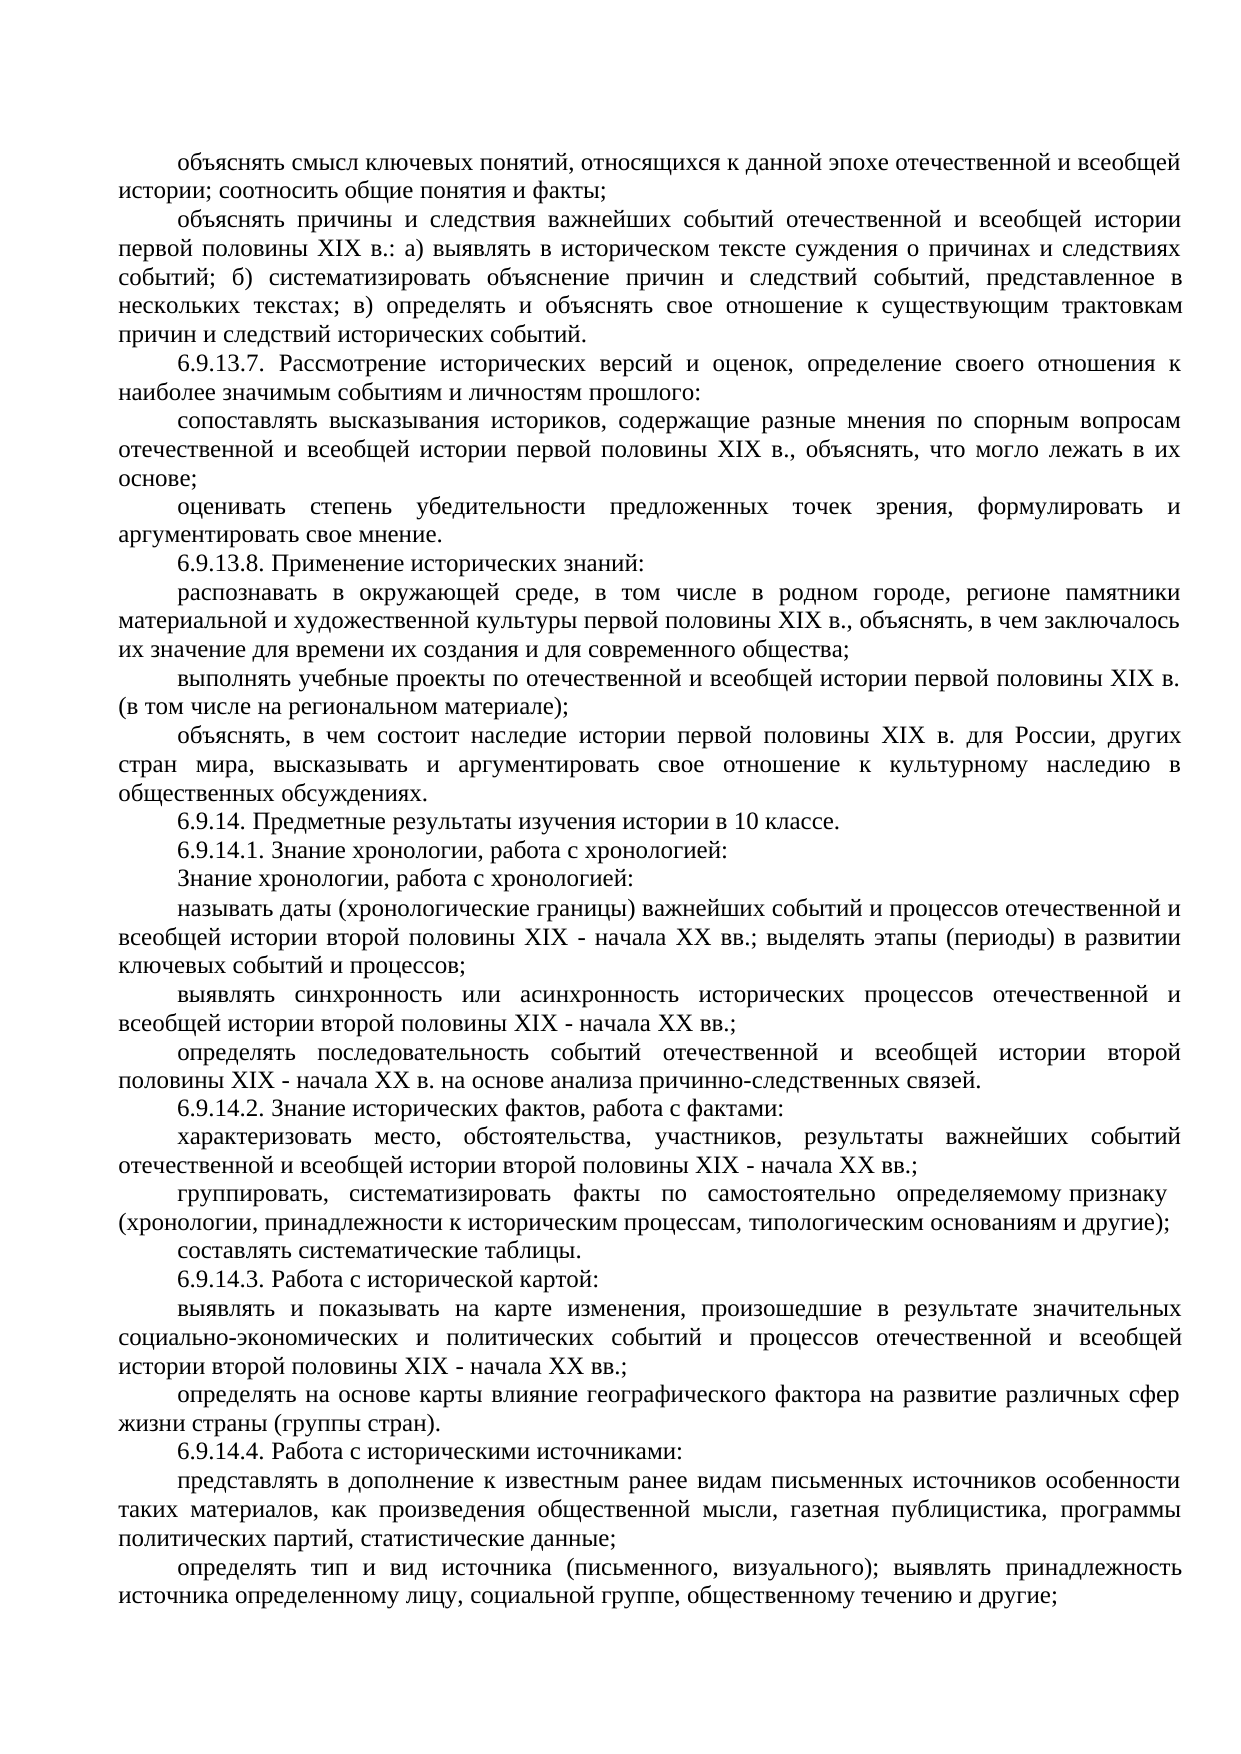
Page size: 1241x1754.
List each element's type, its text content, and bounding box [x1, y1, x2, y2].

text определять последовательность событий отечественной и всеобщей истории второй половины XIX - начала XX в. на основе анализа причинно-следственных связей. [118, 1037, 1181, 1094]
text называть даты (хронологические границы) важнейших событий и процессов отечественной и всеобщей истории второй половины XIX - начала XX вв.; выделять этапы (периоды) в развитии ключевых событий и процессов; [118, 893, 1182, 979]
text характеризовать место, обстоятельства, участников, результаты важнейших событий отечественной и всеобщей истории второй половины XIX - начала XX вв.; [118, 1122, 1181, 1179]
text составлять систематические таблицы. [177, 1236, 1194, 1264]
text сопоставлять высказывания историков, содержащие разные мнения по спорным вопросам отечественной и всеобщей истории первой половины XIX в., объяснять, что могло лежать в их основе; [118, 405, 1182, 492]
text оценивать степень убедительности предложенных точек зрения, формулировать и аргументировать свое мнение. [118, 492, 1181, 548]
text группировать, систематизировать факты по самостоятельно определяемому признаку (хронологии, принадлежности к историческим процессам, типологическим основаниям и другие); [118, 1179, 1181, 1235]
text представлять в дополнение к известным ранее видам письменных источников особенности таких материалов, как произведения общественной мысли, газетная публицистика, программы политических партий, статистические данные; [118, 1465, 1181, 1552]
list Знание хронологии, работа с хронологией: [177, 835, 1194, 864]
text объяснять, в чем состоит наследие истории первой половины XIX в. для России, других стран мира, высказывать и аргументировать свое отношение к культурному наследию в общественных обсуждениях. [118, 720, 1182, 806]
list Работа с исторической картой: [177, 1264, 1194, 1293]
text объяснять причины и следствия важнейших событий отечественной и всеобщей истории первой половины XIX в.: а) выявлять в историческом тексте суждения о причинах и следствиях событий; б) систематизировать объяснение причин и следствий событий, представленное в нескольких текстах; в) определять и объяснять свое отношение к существующим трактовкам причин и следствий исторических событий. [118, 204, 1183, 348]
text объяснять смысл ключевых понятий, относящихся к данной эпохе отечественной и всеобщей истории; соотносить общие понятия и факты; [118, 147, 1181, 204]
text выполнять учебные проекты по отечественной и всеобщей истории первой половины XIX в. (в том числе на региональном материале); [118, 663, 1181, 720]
text Знание хронологии, работа с хронологией: [177, 864, 1194, 892]
list Предметные результаты изучения истории в 10 классе. [177, 806, 1194, 835]
text выявлять и показывать на карте изменения, произошедшие в результате значительных социально-экономических и политических событий и процессов отечественной и всеобщей истории второй половины XIX - начала XX вв.; [118, 1293, 1182, 1379]
list Применение исторических знаний: [177, 548, 1194, 577]
text выявлять синхронность или асинхронность исторических процессов отечественной и всеобщей истории второй половины XIX - начала XX вв.; [118, 979, 1181, 1037]
text определять на основе карты влияние географического фактора на развитие различных сфер жизни страны (группы стран). [118, 1379, 1181, 1437]
text определять тип и вид источника (письменного, визуального); выявлять принадлежность источника определенному лицу, социальной группе, общественному течению и другие; [118, 1552, 1182, 1609]
text распознавать в окружающей среде, в том числе в родном городе, регионе памятники материальной и художественной культуры первой половины XIX в., объяснять, в чем заключалось их значение для времени их создания и для современного общества; [118, 577, 1181, 663]
list Рассмотрение исторических версий и оценок, определение своего отношения к наиболее значимым событиям и личностям прошлого: [118, 348, 1181, 405]
list Знание исторических фактов, работа с фактами: [177, 1094, 1194, 1122]
list Работа с историческими источниками: [177, 1437, 1194, 1465]
